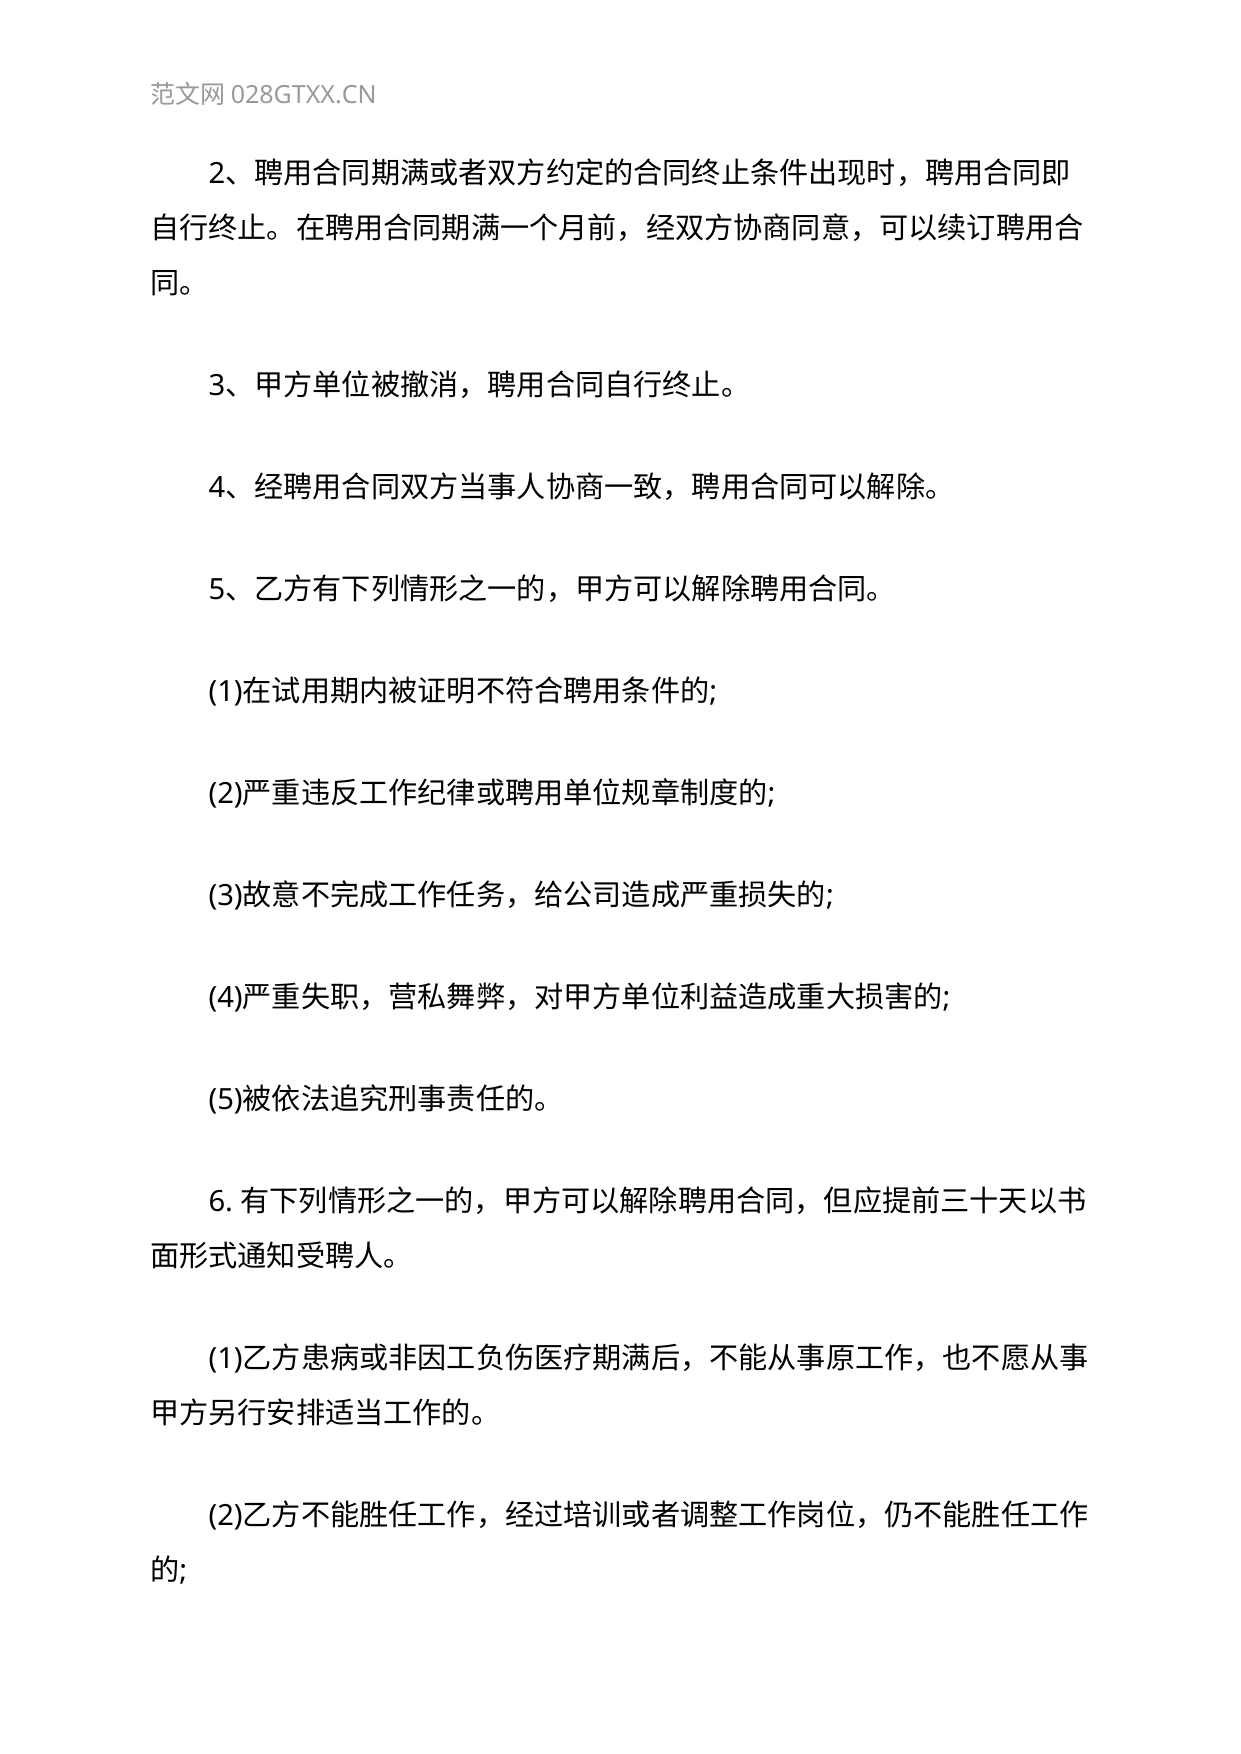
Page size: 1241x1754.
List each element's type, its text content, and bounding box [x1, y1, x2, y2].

text (2)严重违反工作纪律或聘用单位规章制度的; [150, 769, 1090, 812]
text (3)故意不完成工作任务，给公司造成严重损失的; [150, 872, 1090, 914]
text 4、经聘用合同双方当事人协商一致，聘用合同可以解除。 [150, 464, 1090, 506]
text 6. 有下列情形之一的，甲方可以解除聘用合同，但应提前三十天以书面形式通知受聘人。 [150, 1177, 1090, 1275]
text (4)严重失职，营私舞弊，对甲方单位利益造成重大损害的; [150, 973, 1090, 1016]
text 5、乙方有下列情形之一的，甲方可以解除聘用合同。 [150, 566, 1090, 608]
text (1)乙方患病或非因工负伤医疗期满后，不能从事原工作，也不愿从事甲方另行安排适当工作的。 [150, 1334, 1090, 1432]
text (1)在试用期内被证明不符合聘用条件的; [150, 668, 1090, 710]
text 2、聘用合同期满或者双方约定的合同终止条件出现时，聘用合同即自行终止。在聘用合同期满一个月前，经双方协商同意，可以续订聘用合同。 [150, 150, 1090, 302]
text (2)乙方不能胜任工作，经过培训或者调整工作岗位，仍不能胜任工作的; [150, 1491, 1090, 1588]
text (5)被依法追究刑事责任的。 [150, 1076, 1090, 1118]
text 3、甲方单位被撤消，聘用合同自行终止。 [150, 362, 1090, 404]
